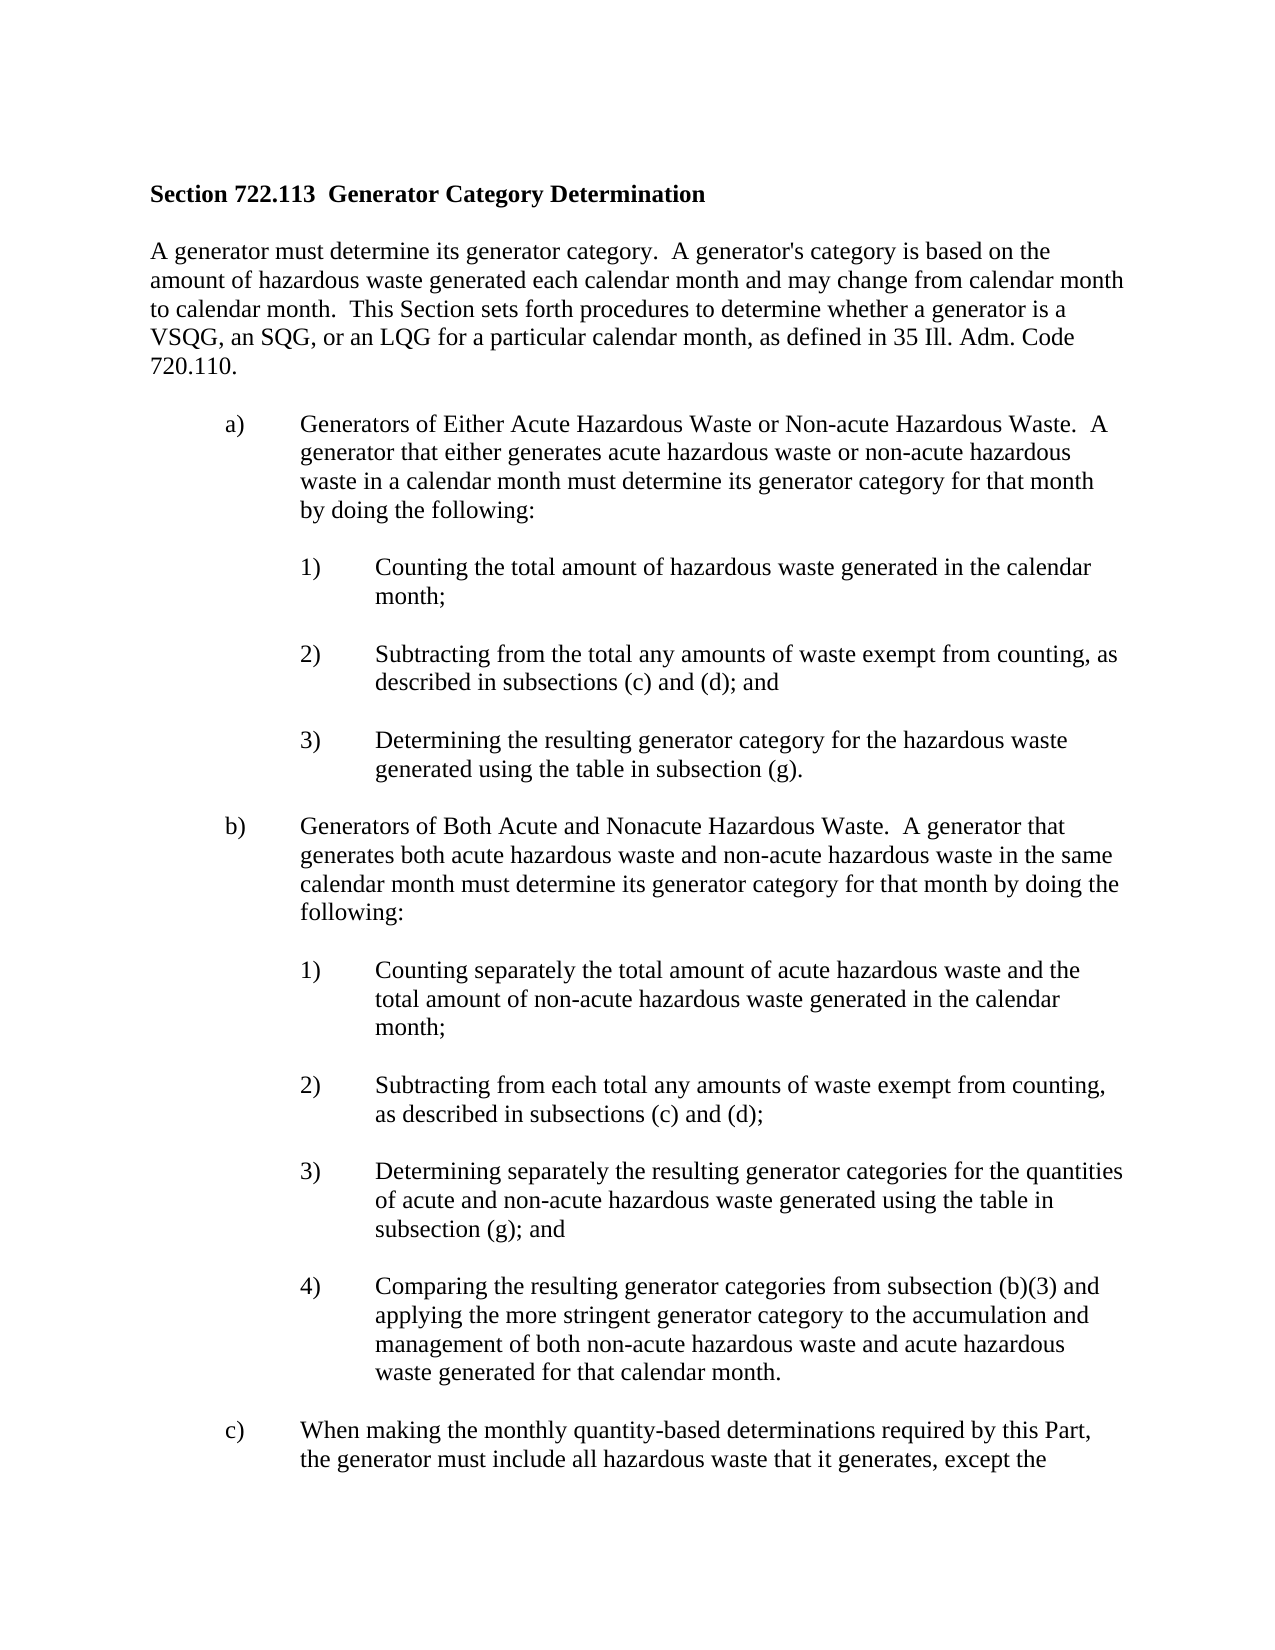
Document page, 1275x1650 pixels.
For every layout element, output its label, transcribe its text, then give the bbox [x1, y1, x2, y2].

text 2) Subtracting from each total any amounts of waste exempt from counting, as described in subsections (c) and (d); [300, 1070, 1125, 1127]
text Section 722.113 Generator Category Determination [150, 179, 1125, 207]
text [225, 1415, 1125, 1472]
text A generator must determine its generator category. A generator's category is based on the amount of hazardous waste generated each calendar month and may change from calendar month to calendar month. This Section sets forth procedures to determine whether a generator is a VSQG, an SQG, or an LQG for a particular calendar month, as defined in 35 Ill. Adm. Code 720.110. [150, 236, 1125, 380]
text 4) Comparing the resulting generator categories from subsection (b)(3) and applying the more stringent generator category to the accumulation and management of both non-acute hazardous waste and acute hazardous waste generated for that calendar month. [300, 1271, 1125, 1386]
text a) Generators of Either Acute Hazardous Waste or Non-acute Hazardous Waste. A generator that either generates acute hazardous waste or non-acute hazardous waste in a calendar month must determine its generator category for that month by doing the following: [225, 409, 1125, 524]
text 3) Determining the resulting generator category for the hazardous waste generated using the table in subsection (g). [300, 725, 1125, 782]
text 2) Subtracting from the total any amounts of waste exempt from counting, as described in subsections (c) and (d); and [300, 639, 1125, 696]
text 1) Counting separately the total amount of acute hazardous waste and the total amount of non-acute hazardous waste generated in the calendar month; [300, 955, 1125, 1041]
text b) Generators of Both Acute and Nonacute Hazardous Waste. A generator that generates both acute hazardous waste and non-acute hazardous waste in the same calendar month must determine its generator category for that month by doing the following: [225, 811, 1125, 926]
text 1) Counting the total amount of hazardous waste generated in the calendar month; [300, 552, 1125, 610]
text 3) Determining separately the resulting generator categories for the quantities of acute and non-acute hazardous waste generated using the table in subsection (g); and [300, 1156, 1125, 1242]
